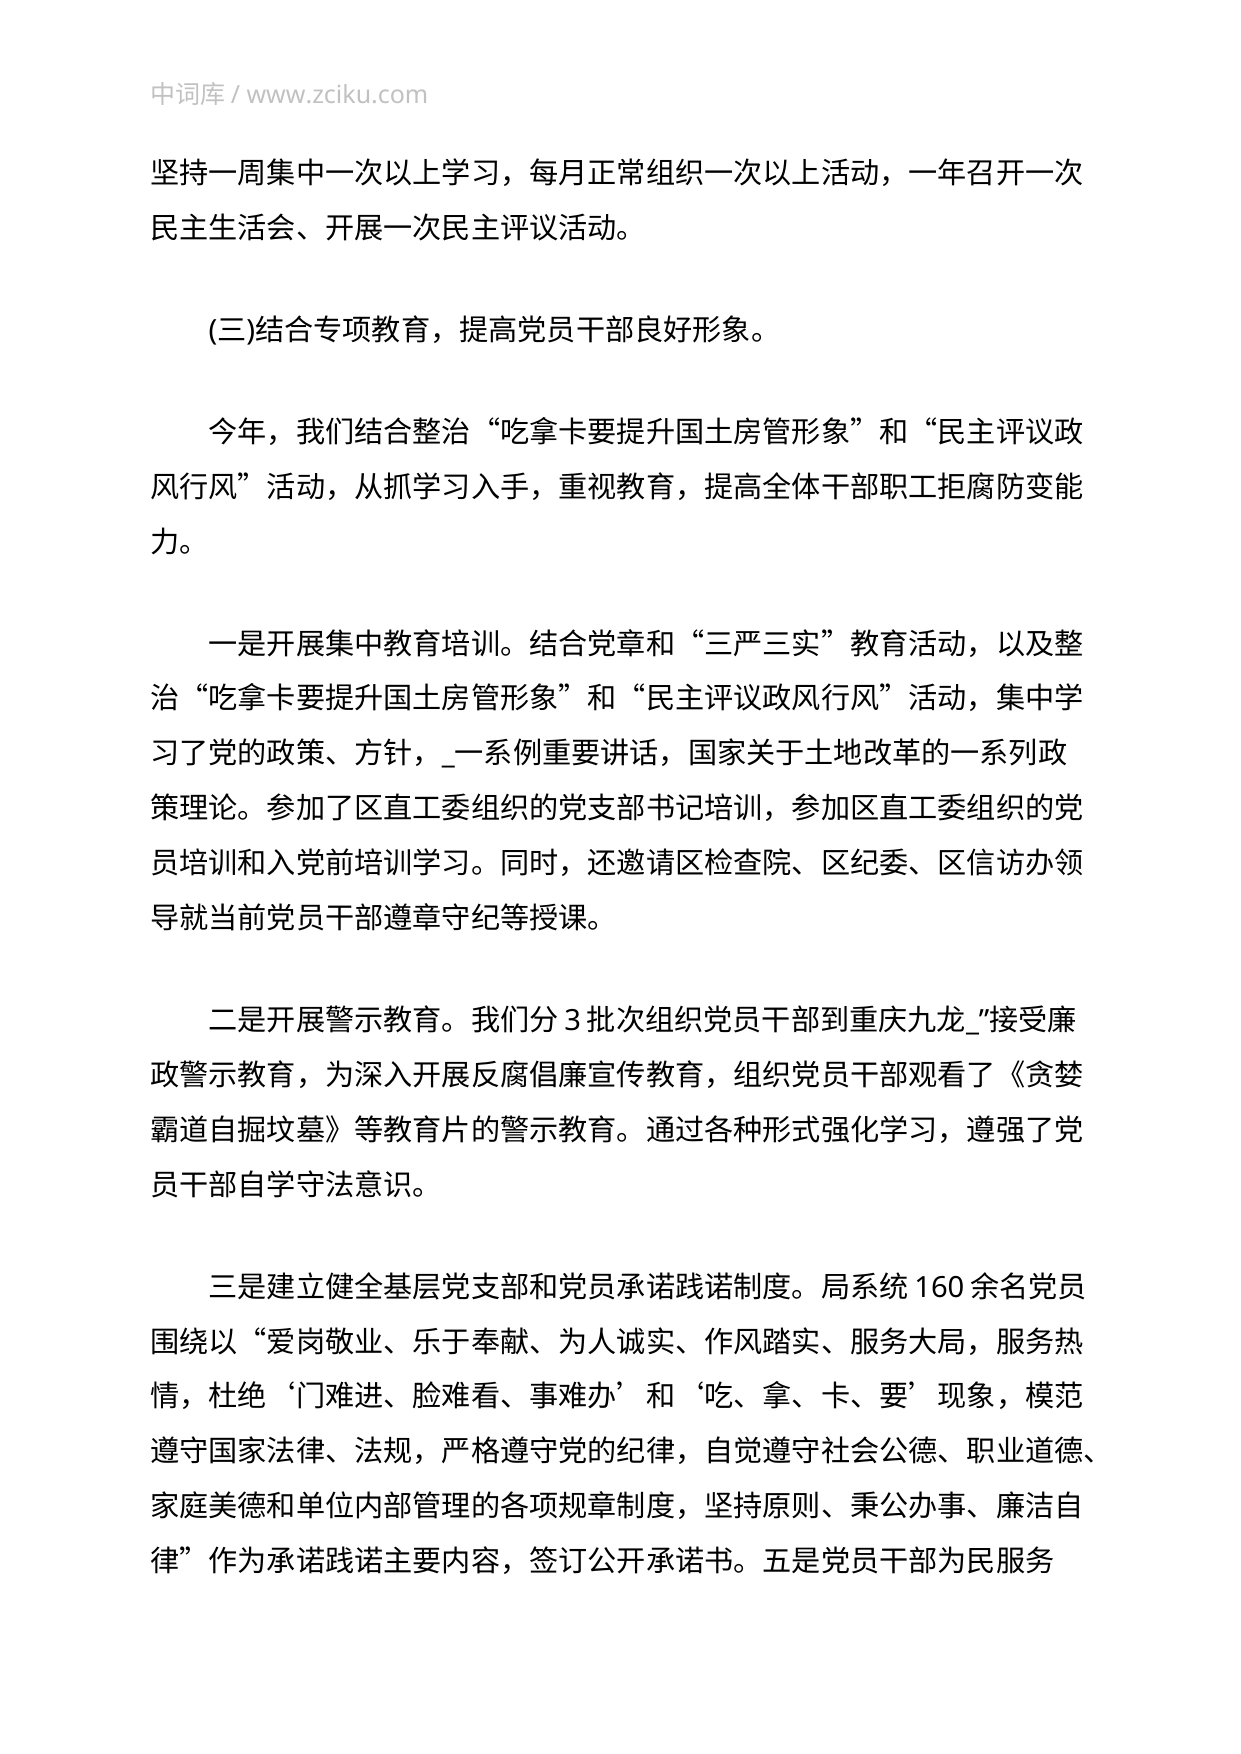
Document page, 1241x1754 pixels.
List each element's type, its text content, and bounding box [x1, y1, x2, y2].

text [150, 150, 1090, 247]
text 二是开展警示教育。我们分3批次组织党员干部到重庆九龙_”接受廉政警示教育，为深入开展反腐倡廉宣传教育，组织党员干部观看了《贪婪霸道自掘坟墓》等教育片的警示教育。通过各种形式强化学习，遵强了党员干部自学守法意识。 [150, 997, 1090, 1204]
text 一是开展集中教育培训。结合党章和“三严三实”教育活动，以及整治“吃拿卡要提升国土房管形象”和“民主评议政风行风”活动，集中学习了党的政策、方针，_一系例重要讲话，国家关于土地改革的一系列政策理论。参加了区直工委组织的党支部书记培训，参加区直工委组织的党员培训和入党前培训学习。同时，还邀请区检查院、区纪委、区信访办领导就当前党员干部遵章守纪等授课。 [150, 620, 1090, 937]
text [150, 1263, 1090, 1580]
text 今年，我们结合整治“吃拿卡要提升国土房管形象”和“民主评议政风行风”活动，从抓学习入手，重视教育，提高全体干部职工拒腐防变能力。 [150, 409, 1090, 561]
text (三)结合专项教育，提高党员干部良好形象。 [150, 307, 1090, 349]
